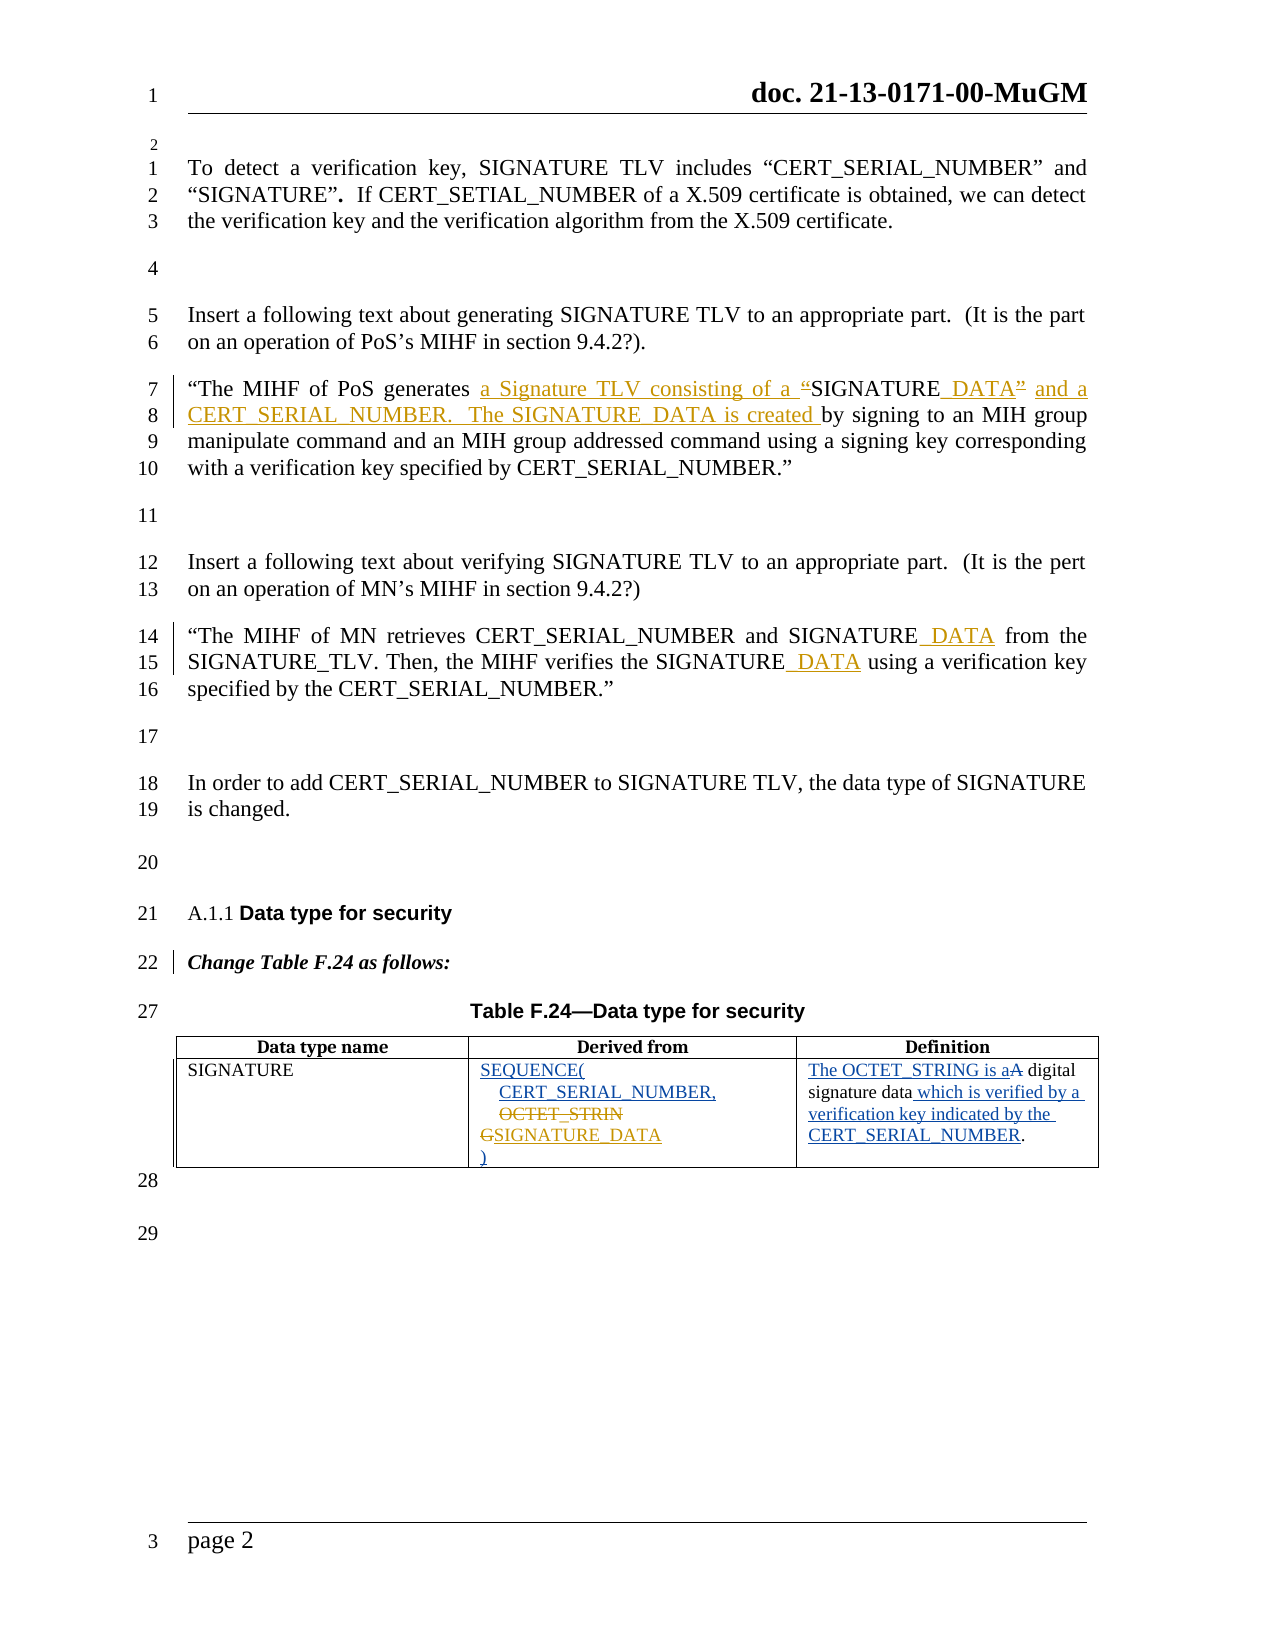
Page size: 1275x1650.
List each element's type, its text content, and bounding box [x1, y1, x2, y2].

text To detect a verification key, SIGNATURE TLV includes “CERT_SERIAL_NUMBER” and “SIGNATURE”. If CERT_SETIAL_NUMBER of a X.509 certificate is obtained, we can detect the verification key and the verification algorithm from the X.509 certificate. [187, 154, 1087, 233]
text “The MIHF of MN retrieves CERT_SERIAL_NUMBER and SIGNATURE from the SIGNATURE_TLV. Then, the MIHF verifies the SIGNATURE using a verification key specified by the CERT_SERIAL_NUMBER.” [187, 622, 1087, 701]
table_cell digital signature data. [797, 1059, 1098, 1167]
table_header Definition [797, 1037, 1098, 1058]
table_cell SIGNATURE [177, 1059, 468, 1167]
text In order to add CERT_SERIAL_NUMBER to SIGNATURE TLV, the data type of SIGNATURE is changed. [187, 769, 1087, 822]
text Insert a following text about verifying SIGNATURE TLV to an appropriate part. (It is the pert on an operation of MN’s MIHF in section 9.4.2?) [187, 548, 1087, 601]
text Table F.24—Data type for security [187, 999, 1087, 1023]
text “The MIHF of PoS generates SIGNATURE by signing to an MIH group manipulate command and an MIH group addressed command using a signing key corresponding with a verification key specified by CERT_SERIAL_NUMBER.” [187, 375, 1087, 480]
table_cell [469, 1059, 796, 1167]
table_header Derived from [469, 1037, 796, 1058]
text Insert a following text about generating SIGNATURE TLV to an appropriate part. (It is the part on an operation of PoS’s MIHF in section 9.4.2?). [187, 301, 1087, 354]
list Data type for security [187, 901, 1087, 925]
table_header Data type name [177, 1037, 468, 1058]
text Change Table F.24 as follows: [187, 950, 1087, 974]
